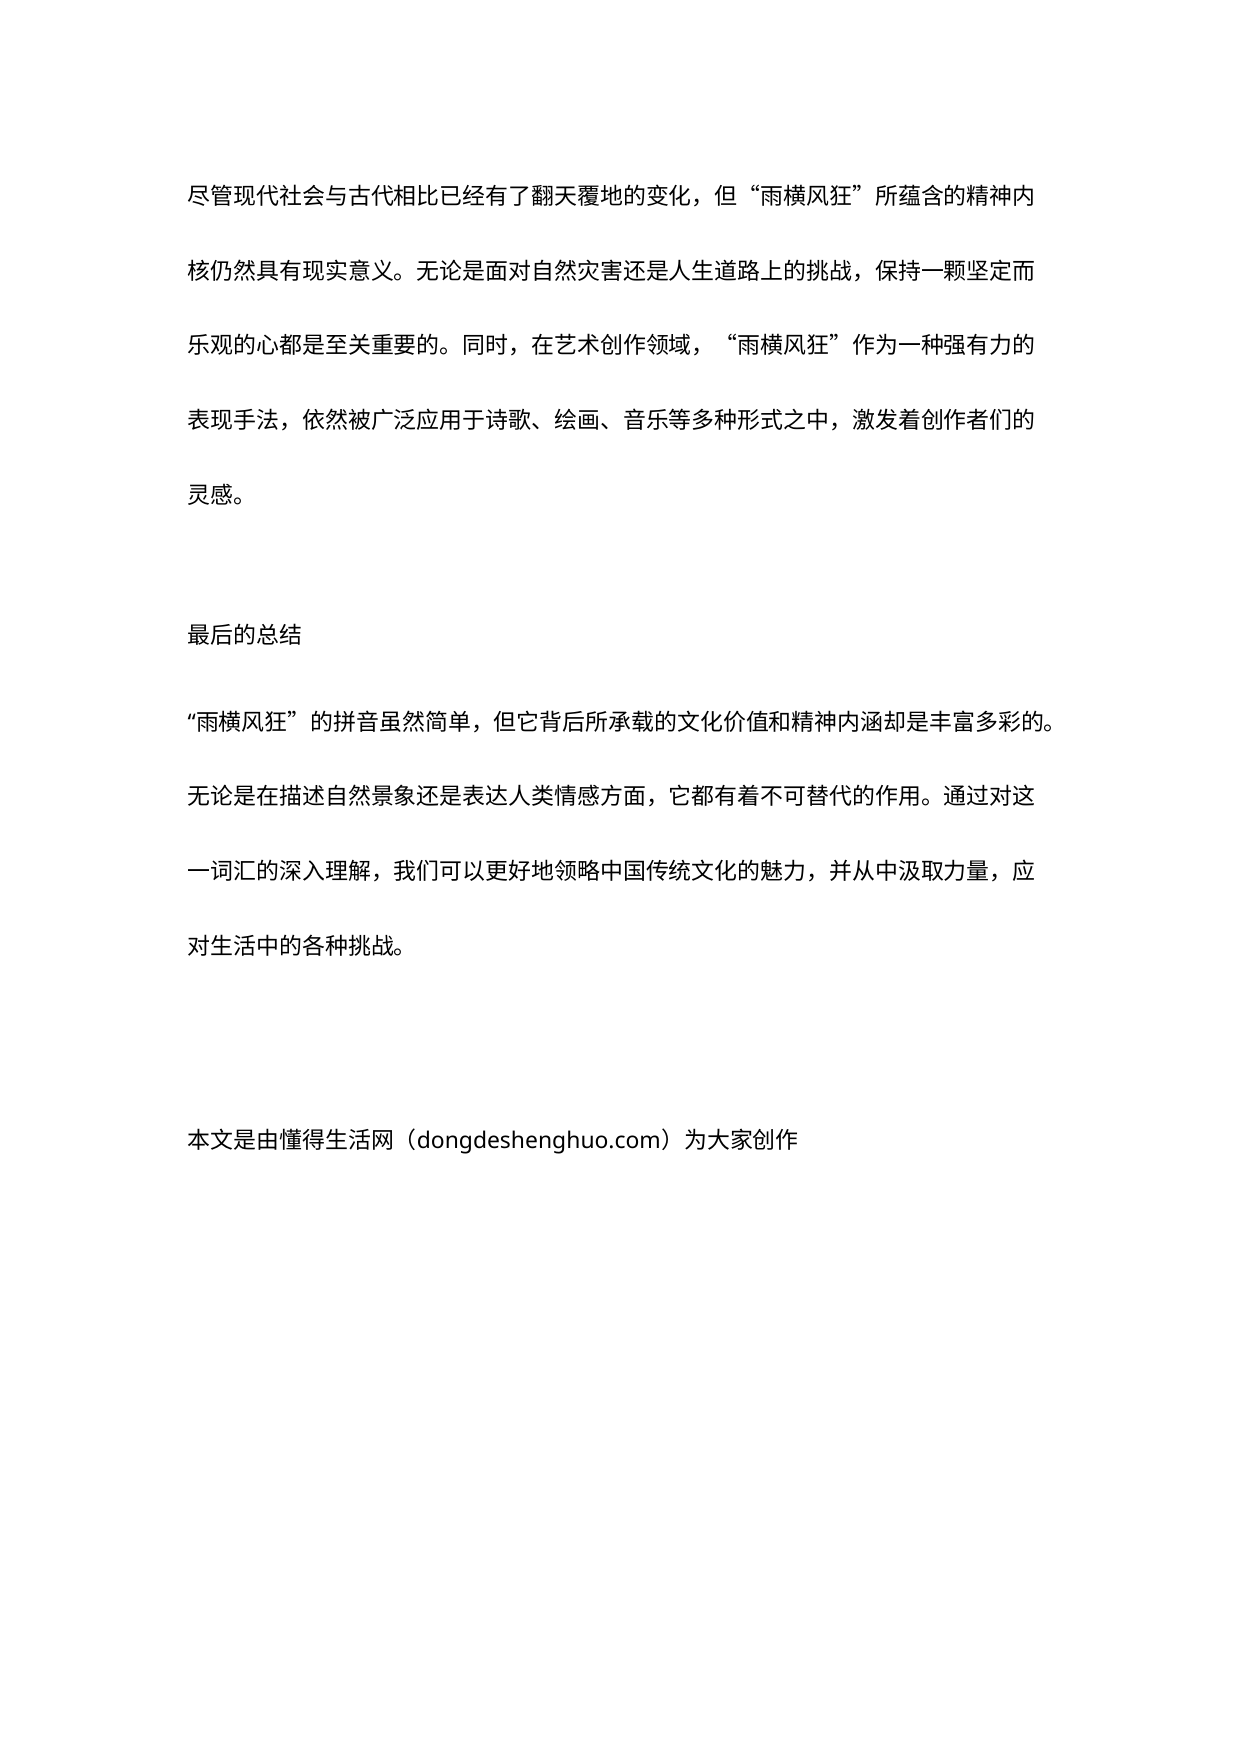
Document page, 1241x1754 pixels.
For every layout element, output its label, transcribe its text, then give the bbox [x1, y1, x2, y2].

text “雨横风狂”的拼音虽然简单，但它背后所承载的文化价值和精神内涵却是丰富多彩的。无论是在描述自然景象还是表达人类情感方面，它都有着不可替代的作用。通过对这一词汇的深入理解，我们可以更好地领略中国传统文化的魅力，并从中汲取力量，应对生活中的各种挑战。 [187, 688, 1053, 977]
text 尽管现代社会与古代相比已经有了翻天覆地的变化，但“雨横风狂”所蕴含的精神内核仍然具有现实意义。无论是面对自然灾害还是人生道路上的挑战，保持一颗坚定而乐观的心都是至关重要的。同时，在艺术创作领域，“雨横风狂”作为一种强有力的表现手法，依然被广泛应用于诗歌、绘画、音乐等多种形式之中，激发着创作者们的灵感。 [187, 162, 1053, 526]
text 本文是由懂得生活网（dongdeshenghuo.com）为大家创作 [187, 1106, 1053, 1171]
text 最后的总结 [187, 601, 1053, 666]
